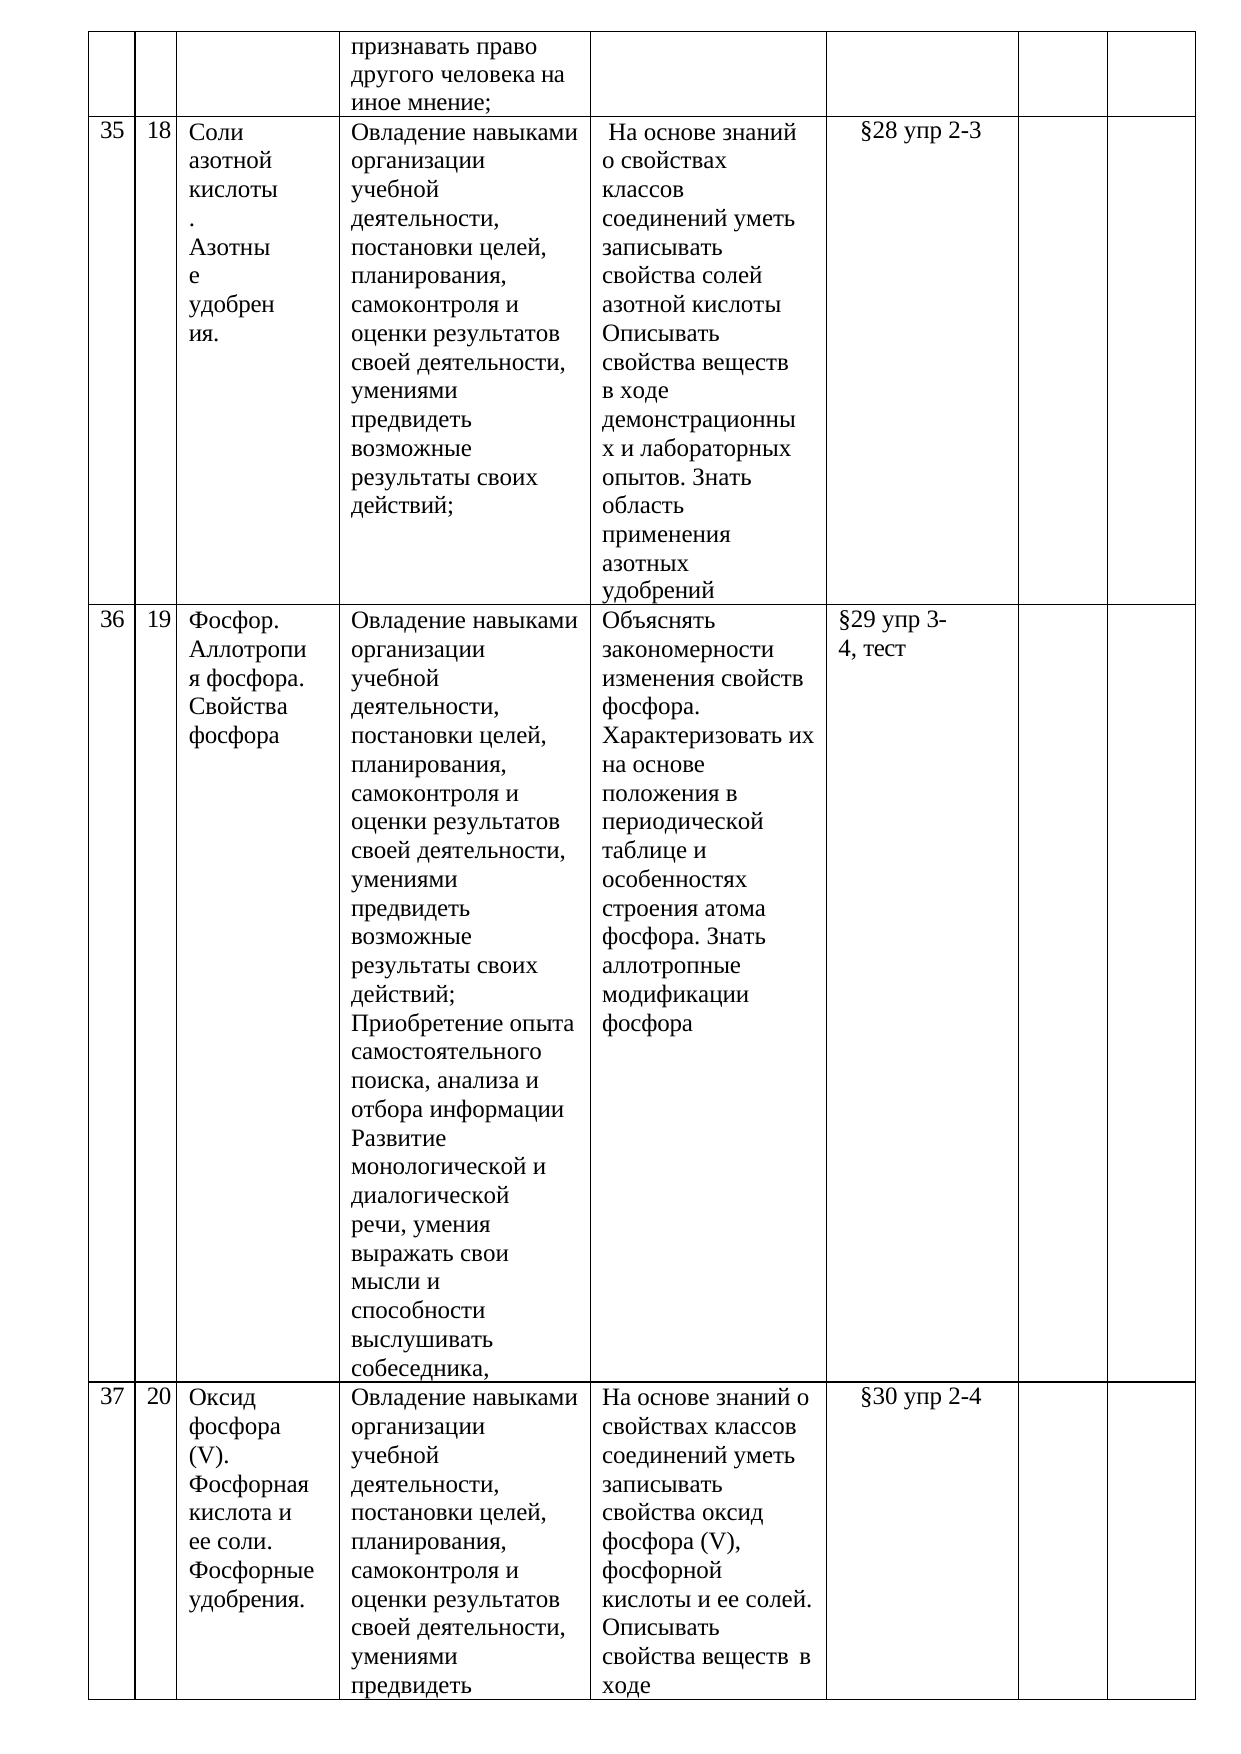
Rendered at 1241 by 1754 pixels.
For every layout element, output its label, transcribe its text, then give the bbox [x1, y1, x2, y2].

table_cell §28 упр 2-3 [827, 117, 1018, 604]
table_cell [1108, 117, 1195, 604]
table_cell §29 упр 3- 4, тест [827, 605, 1018, 1381]
table_cell Соли азотной кислоты. Азотные удобрения. [177, 117, 339, 604]
table_header [1019, 32, 1107, 116]
table_cell 20 [136, 1383, 176, 1699]
table_cell [1019, 1383, 1107, 1699]
table_header [89, 32, 134, 116]
table_cell [1019, 605, 1107, 1381]
table_header признавать право другого человека на иное мнение; [340, 32, 590, 116]
table_cell Фосфор. Аллотропия фосфора. Свойства фосфора [177, 605, 339, 1381]
table_cell На основе знаний о свойствах классов соединений уметь записывать свойства солей азотной кислоты Описывать свойства веществ в ходе демонстрационных и лабораторных опытов. Знать область применения азотных удобрений [591, 117, 826, 604]
table_cell §30 упр 2-4 [827, 1383, 1018, 1699]
table_header [827, 32, 1018, 116]
table_cell 19 [136, 605, 176, 1381]
table_header [177, 32, 339, 116]
table_header [136, 32, 176, 116]
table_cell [177, 1383, 339, 1699]
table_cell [591, 1383, 826, 1699]
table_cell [340, 1383, 590, 1699]
table_cell 36 [89, 605, 134, 1381]
table_cell [1108, 1383, 1195, 1699]
table_header [1108, 32, 1195, 116]
table_cell 37 [89, 1383, 134, 1699]
table_header [591, 32, 826, 116]
table_cell [1108, 605, 1195, 1381]
table_cell Овладение навыками организации учебной деятельности, постановки целей, планирования, самоконтроля и оценки результатов своей деятельности, умениями предвидеть возможные результаты своих действий; Приобретение опыта самостоятельного поиска, анализа и отбора информации Развитие монологической и диалогической речи, умения выражать свои мысли и способности выслушивать собеседника, [340, 605, 590, 1381]
table_cell 35 [89, 117, 134, 604]
table_cell 18 [136, 117, 176, 604]
table_cell Объяснять закономерности изменения свойств фосфора. Характеризовать их на основе положения в периодической таблице и особенностях строения атома фосфора. Знать аллотропные модификации фосфора [591, 605, 826, 1381]
table_cell [1019, 117, 1107, 604]
